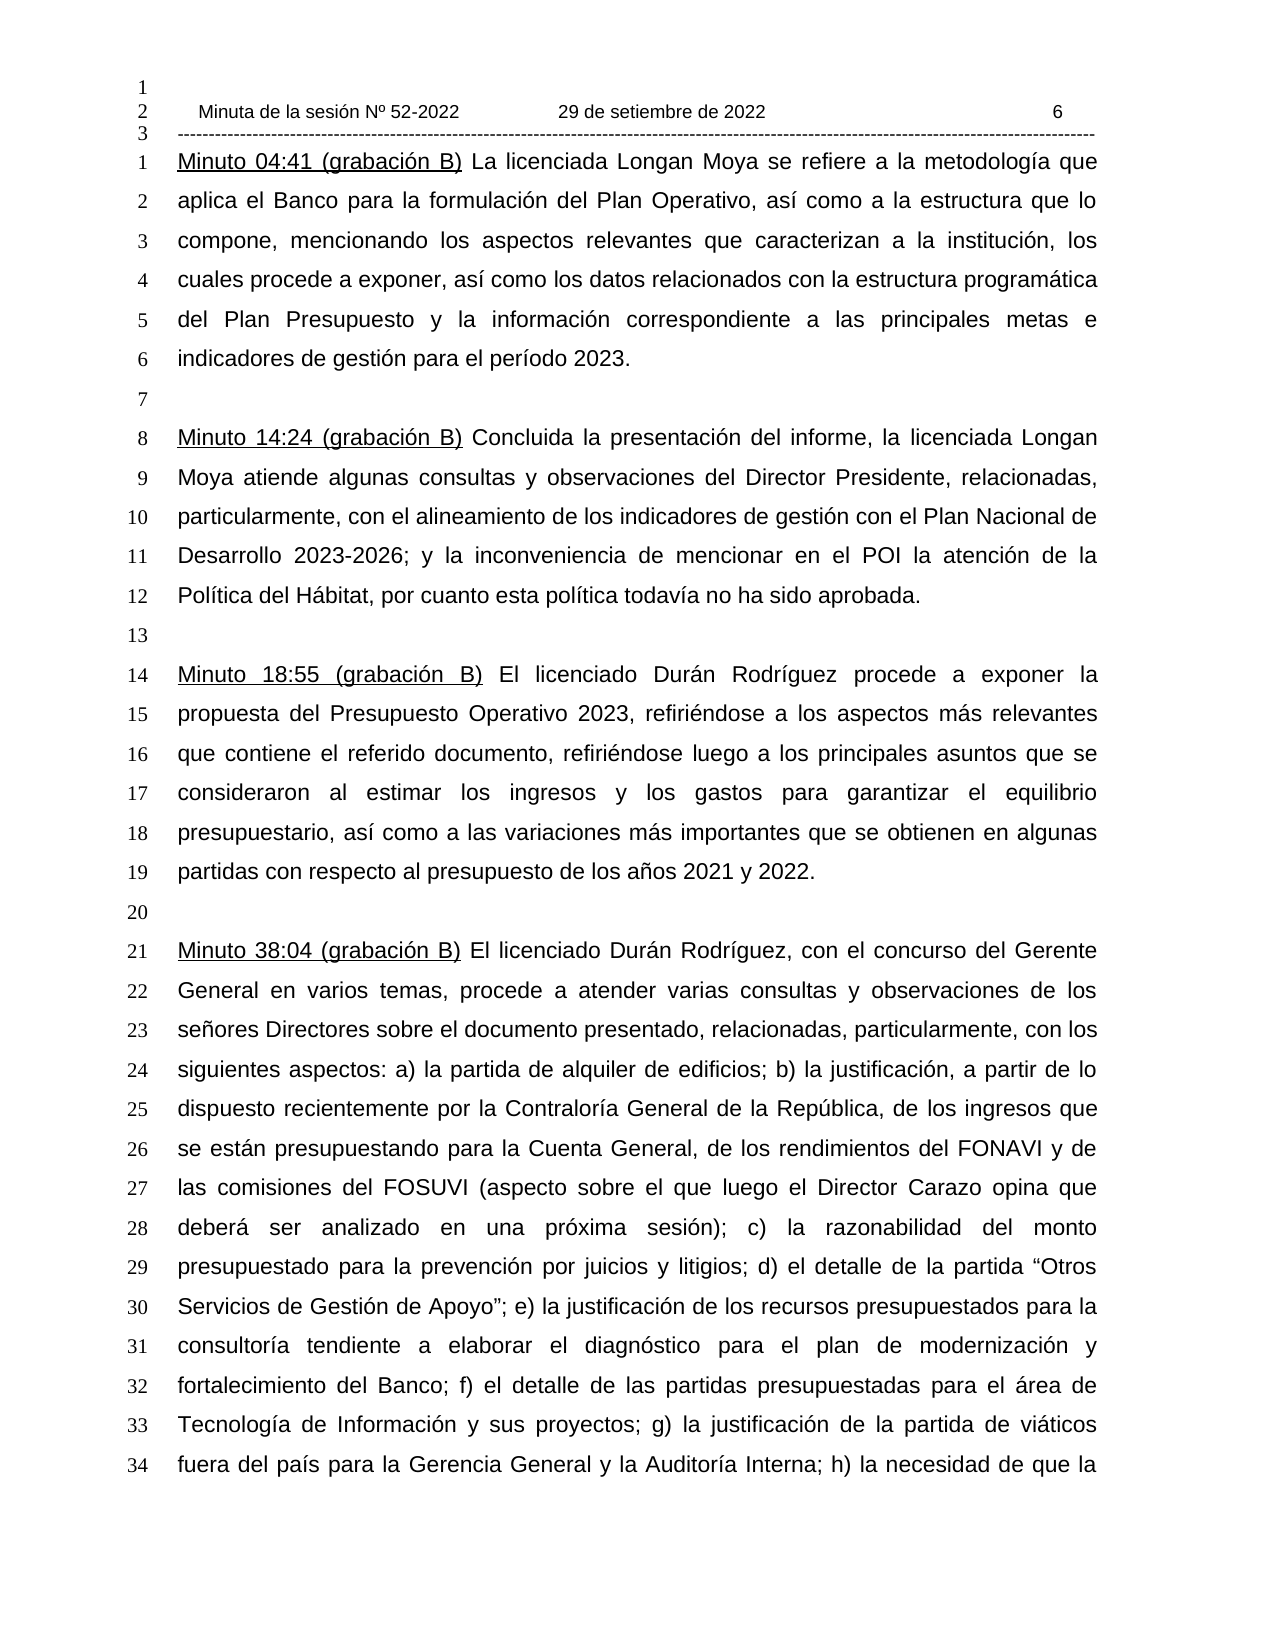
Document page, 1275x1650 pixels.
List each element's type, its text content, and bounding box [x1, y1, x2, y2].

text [177, 937, 1098, 1477]
text Minuto 14:24 (grabación B) Concluida la presentación del informe, la licenciada Longan Moya atiende algunas consultas y observaciones del Director Presidente, relacionadas, particularmente, con el alineamiento de los indicadores de gestión con el Plan Nacional de Desarrollo 2023-2026; y la inconveniencia de mencionar en el POI la atención de la Política del Hábitat, por cuanto esta política todavía no ha sido aprobada. [177, 424, 1098, 608]
text Minuto 04:41 (grabación B) La licenciada Longan Moya se refiere a la metodología que aplica el Banco para la formulación del Plan Operativo, así como a la estructura que lo compone, mencionando los aspectos relevantes que caracterizan a la institución, los cuales procede a exponer, así como los datos relacionados con la estructura programática del Plan Presupuesto y la información correspondiente a las principales metas e indicadores de gestión para el período 2023. [177, 148, 1098, 371]
text Minuto 18:55 (grabación B) El licenciado Durán Rodríguez procede a exponer la propuesta del Presupuesto Operativo 2023, refiriéndose a los aspectos más relevantes que contiene el referido documento, refiriéndose luego a los principales asuntos que se consideraron al estimar los ingresos y los gastos para garantizar el equilibrio presupuestario, así como a las variaciones más importantes que se obtienen en algunas partidas con respecto al presupuesto de los años 2021 y 2022. [177, 661, 1098, 885]
